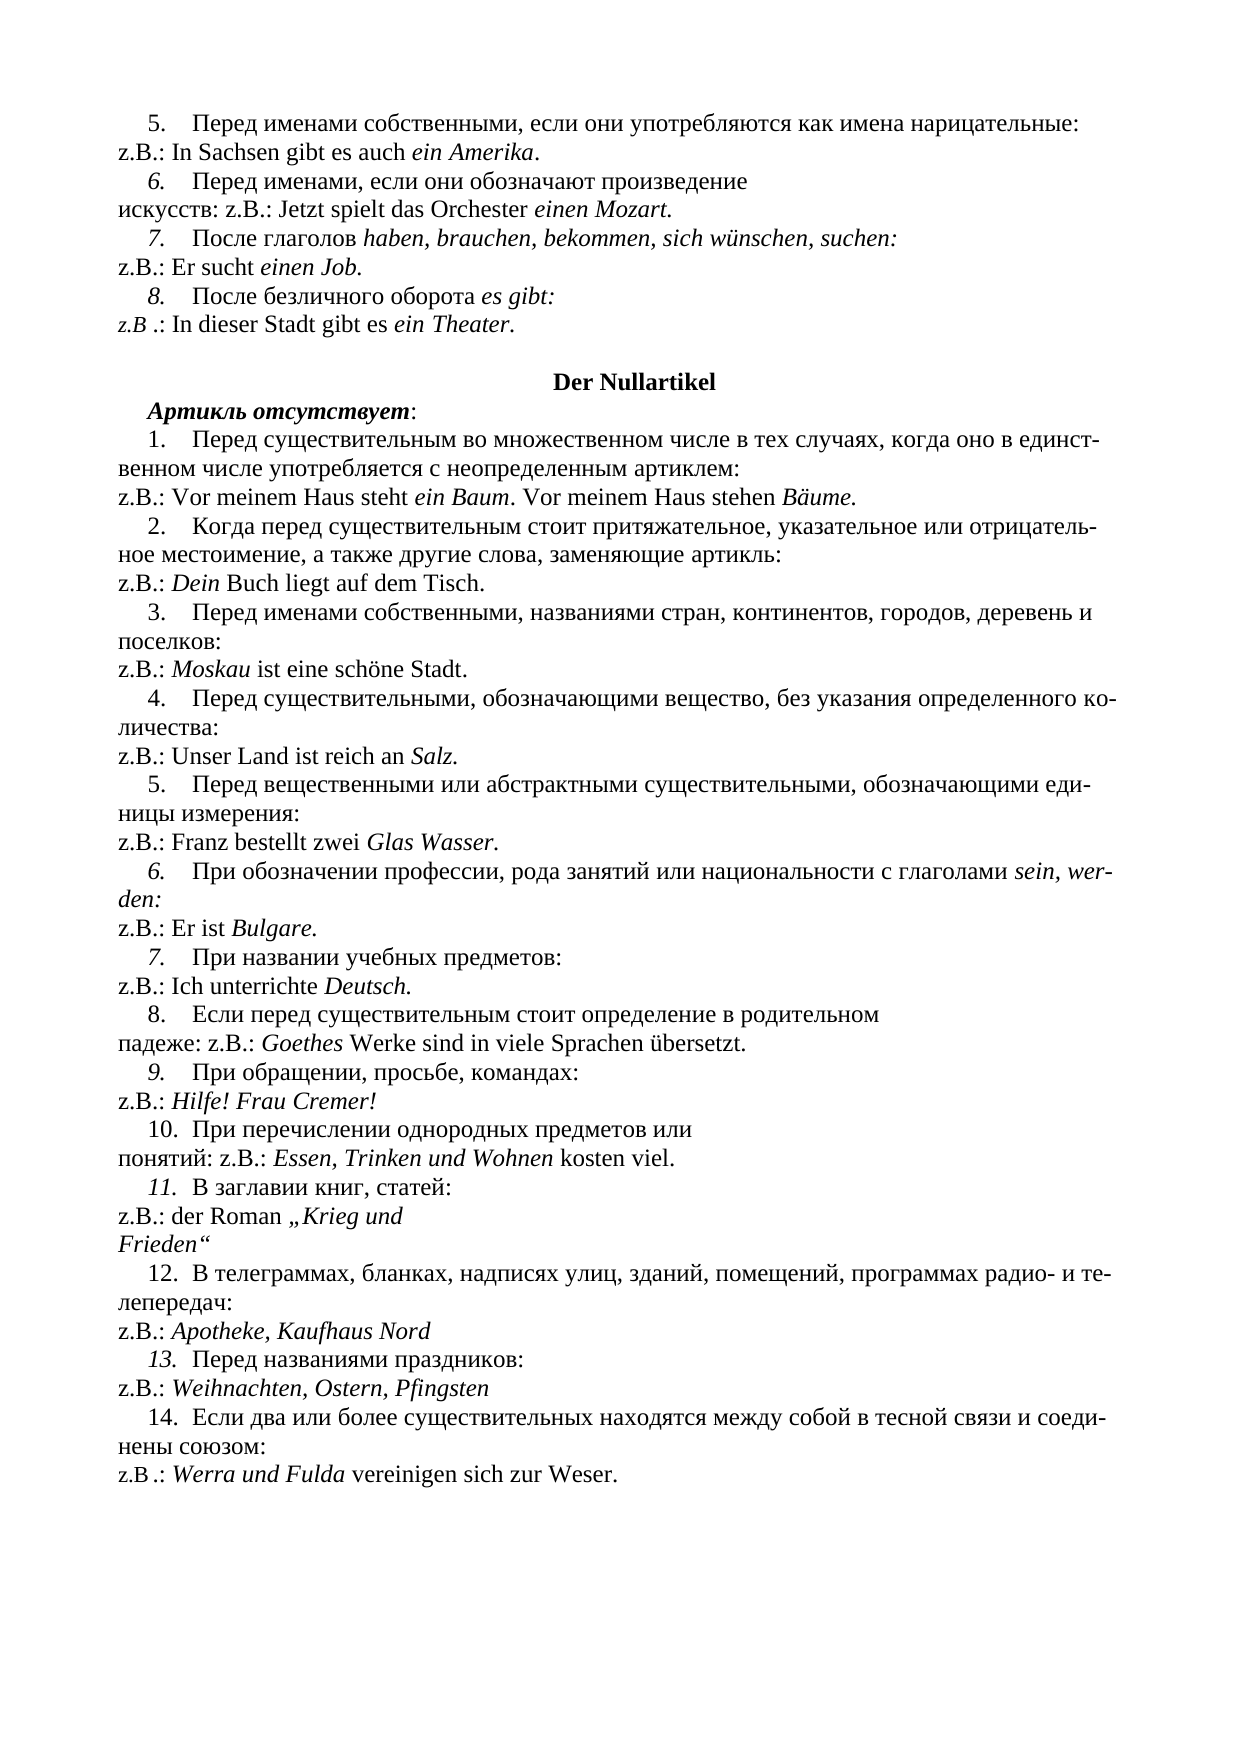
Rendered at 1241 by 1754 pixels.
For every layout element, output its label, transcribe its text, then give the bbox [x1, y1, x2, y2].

list При обозначении профессии, рода занятий или национальности с глаголами sein, wer- den: [118, 856, 1122, 913]
text z.B.: Dein Buch liegt auf dem Tisch. [118, 568, 1180, 597]
text z.B.: Franz bestellt zwei Glas Wasser. [118, 827, 1180, 856]
list .: In dieser Stadt gibt es ein Theater. [118, 309, 1180, 338]
list Если два или более существительных находятся между собой в тесной связи и соеди- нены союзом: [118, 1402, 1123, 1459]
list Перед существительным во множественном числе в тех случаях, когда оно в единст- венном числе употребляется с неопределенным артиклем: [118, 424, 1123, 482]
text z.B.: Er ist Bulgare. [118, 913, 1180, 942]
text z.B.: Unser Land ist reich an Salz. [118, 741, 1180, 769]
list Перед существительными, обозначающими вещество, без указания определенного ко- личества: [118, 683, 1122, 741]
list Перед именами собственными, если они употребляются как имена нарицательные: z.B.: In Sachsen gibt es auch ein Amerika. [118, 108, 1081, 166]
list Перед именами, если они обозначают произведение искусств: z.B.: Jetzt spielt das Orchester einen Mozart. [118, 166, 854, 223]
list Когда перед существительным стоит притяжательное, указательное или отрицатель- ное местоимение, а также другие слова, заменяющие артикль: [118, 511, 1123, 568]
list После безличного оборота es gibt: [118, 281, 1180, 309]
list При обращении, просьбе, командах: z.B.: Hilfe! Frau Cremer! [118, 1057, 579, 1114]
list При названии учебных предметов: z.B.: Ich unterrichte Deutsch. [118, 942, 562, 999]
list В телеграммах, бланках, надписях улиц, зданий, помещений, программах радио- и те- лепередач: [118, 1258, 1122, 1316]
text z.B.: Apotheke, Kaufhaus Nord [118, 1316, 1180, 1344]
list В заглавии книг, статей: z.B.: der Roman „Krieg und Frieden“ [118, 1172, 502, 1258]
list При перечислении однородных предметов или понятий: z.B.: Essen, Trinken und Wohnen kosten viel. [118, 1114, 794, 1172]
list Перед вещественными или абстрактными существительными, обозначающими еди- ницы измерения: [118, 769, 1123, 827]
subtitle Der Nullartikel [268, 367, 1001, 396]
subtitle Артикль отсутствует: [147, 396, 1180, 424]
list .: Werra und Fulda vereinigen sich zur Weser. [118, 1459, 1180, 1488]
list Если перед существительным стоит определение в родительном падеже: z.B.: Goethes Werke sind in viele Sprachen übersetzt. [118, 999, 969, 1057]
list После глаголов haben, brauchen, bekommen, sich wünschen, suchen: [118, 223, 1180, 252]
text z.B.: Moskau ist eine schöne Stadt. [118, 654, 1180, 683]
text z.B.: Er sucht einen Job. [118, 252, 1180, 281]
list Перед названиями праздников: z.B.: Weihnachten, Ostern, Pfingsten [118, 1344, 524, 1402]
list Перед именами собственными, названиями стран, континентов, городов, деревень и поселков: [118, 597, 1122, 654]
text z.B.: Vor meinem Haus steht ein Baum. Vor meinem Haus stehen Bäume. [118, 482, 1180, 511]
